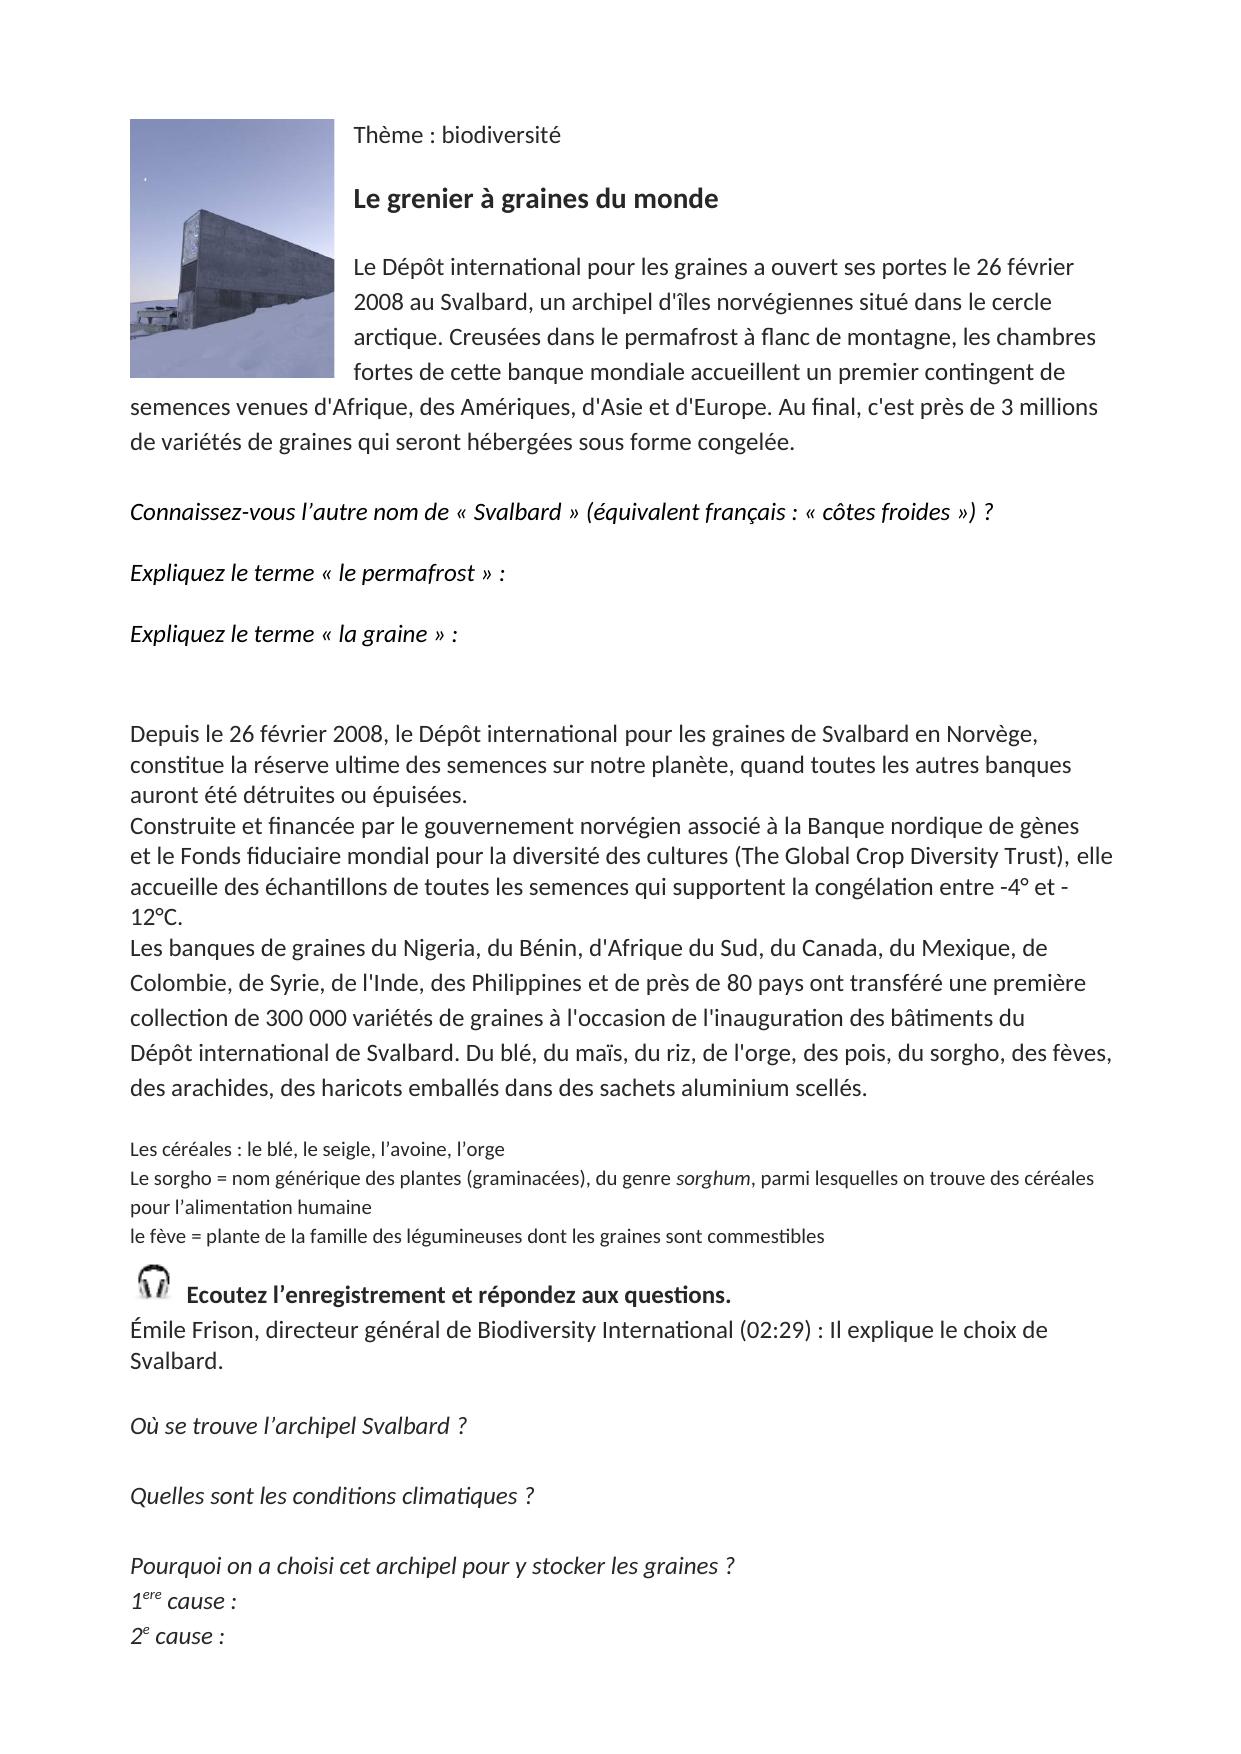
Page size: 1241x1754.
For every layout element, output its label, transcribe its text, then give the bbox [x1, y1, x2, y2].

text 2e cause : [130, 1621, 1122, 1651]
text Construite et financée par le gouvernement norvégien associé à la Banque nordique de gènes et le Fonds fiduciaire mondial pour la diversité des cultures (The Global Crop Diversity Trust), elle accueille des échantillons de toutes les semences qui supportent la congélation entre -4° et -12°C. [130, 810, 1122, 932]
text 1ere cause : [130, 1586, 1122, 1616]
text Le sorgho = nom générique des plantes (graminacées), du genre sorghum, parmi lesquelles on trouve des céréales pour l’alimentation humaine [130, 1165, 1122, 1220]
text Le grenier à graines du monde [335, 180, 1122, 216]
text Émile Frison, directeur général de Biodiversity International (02:29) : Il explique le choix de Svalbard. [130, 1314, 1122, 1376]
text le fève = plante de la famille des légumineuses dont les graines sont commestibles [130, 1224, 1122, 1249]
picture [129, 1252, 181, 1304]
text Les banques de graines du Nigeria, du Bénin, d'Afrique du Sud, du Canada, du Mexique, de Colombie, de Syrie, de l'Inde, des Philippines et de près de 80 pays ont transféré une première collection de 300 000 variétés de graines à l'occasion de l'inauguration des bâtiments du Dépôt international de Svalbard. Du blé, du maïs, du riz, de l'orge, des pois, du sorgho, des fèves, des arachides, des haricots emballés dans des sachets aluminium scellés. [130, 932, 1122, 1103]
text Où se trouve l’archipel Svalbard ? [130, 1411, 1122, 1441]
text Thème : biodiversité [335, 119, 1122, 150]
text Expliquez le terme « la graine » : [130, 618, 1122, 648]
text Connaissez-vous l’autre nom de « Svalbard » (équivalent français : « côtes froides ») ? [130, 496, 1122, 526]
text Expliquez le terme « le permafrost » : [130, 557, 1122, 587]
picture [130, 119, 335, 378]
text Quelles sont les conditions climatiques ? [130, 1481, 1122, 1511]
text Depuis le 26 février 2008, le Dépôt international pour les graines de Svalbard en Norvège, constitue la réserve ultime des semences sur notre planète, quand toutes les autres banques auront été détruites ou épuisées. [130, 718, 1122, 810]
text Ecoutez l’enregistrement et répondez aux questions. [130, 1253, 1122, 1310]
text Le Dépôt international pour les graines a ouvert ses portes le 26 février 2008 au Svalbard, un archipel d'îles norvégiennes situé dans le cercle arctique. Creusées dans le permafrost à flanc de montagne, les chambres fortes de cette banque mondiale accueillent un premier contingent de semences venues d'Afrique, des Amériques, d'Asie et d'Europe. Au final, c'est près de 3 millions de variétés de graines qui seront hébergées sous forme congelée. [130, 251, 1122, 456]
text Pourquoi on a choisi cet archipel pour y stocker les graines ? [130, 1551, 1122, 1581]
text Les céréales : le blé, le seigle, l’avoine, l’orge [130, 1136, 1122, 1162]
